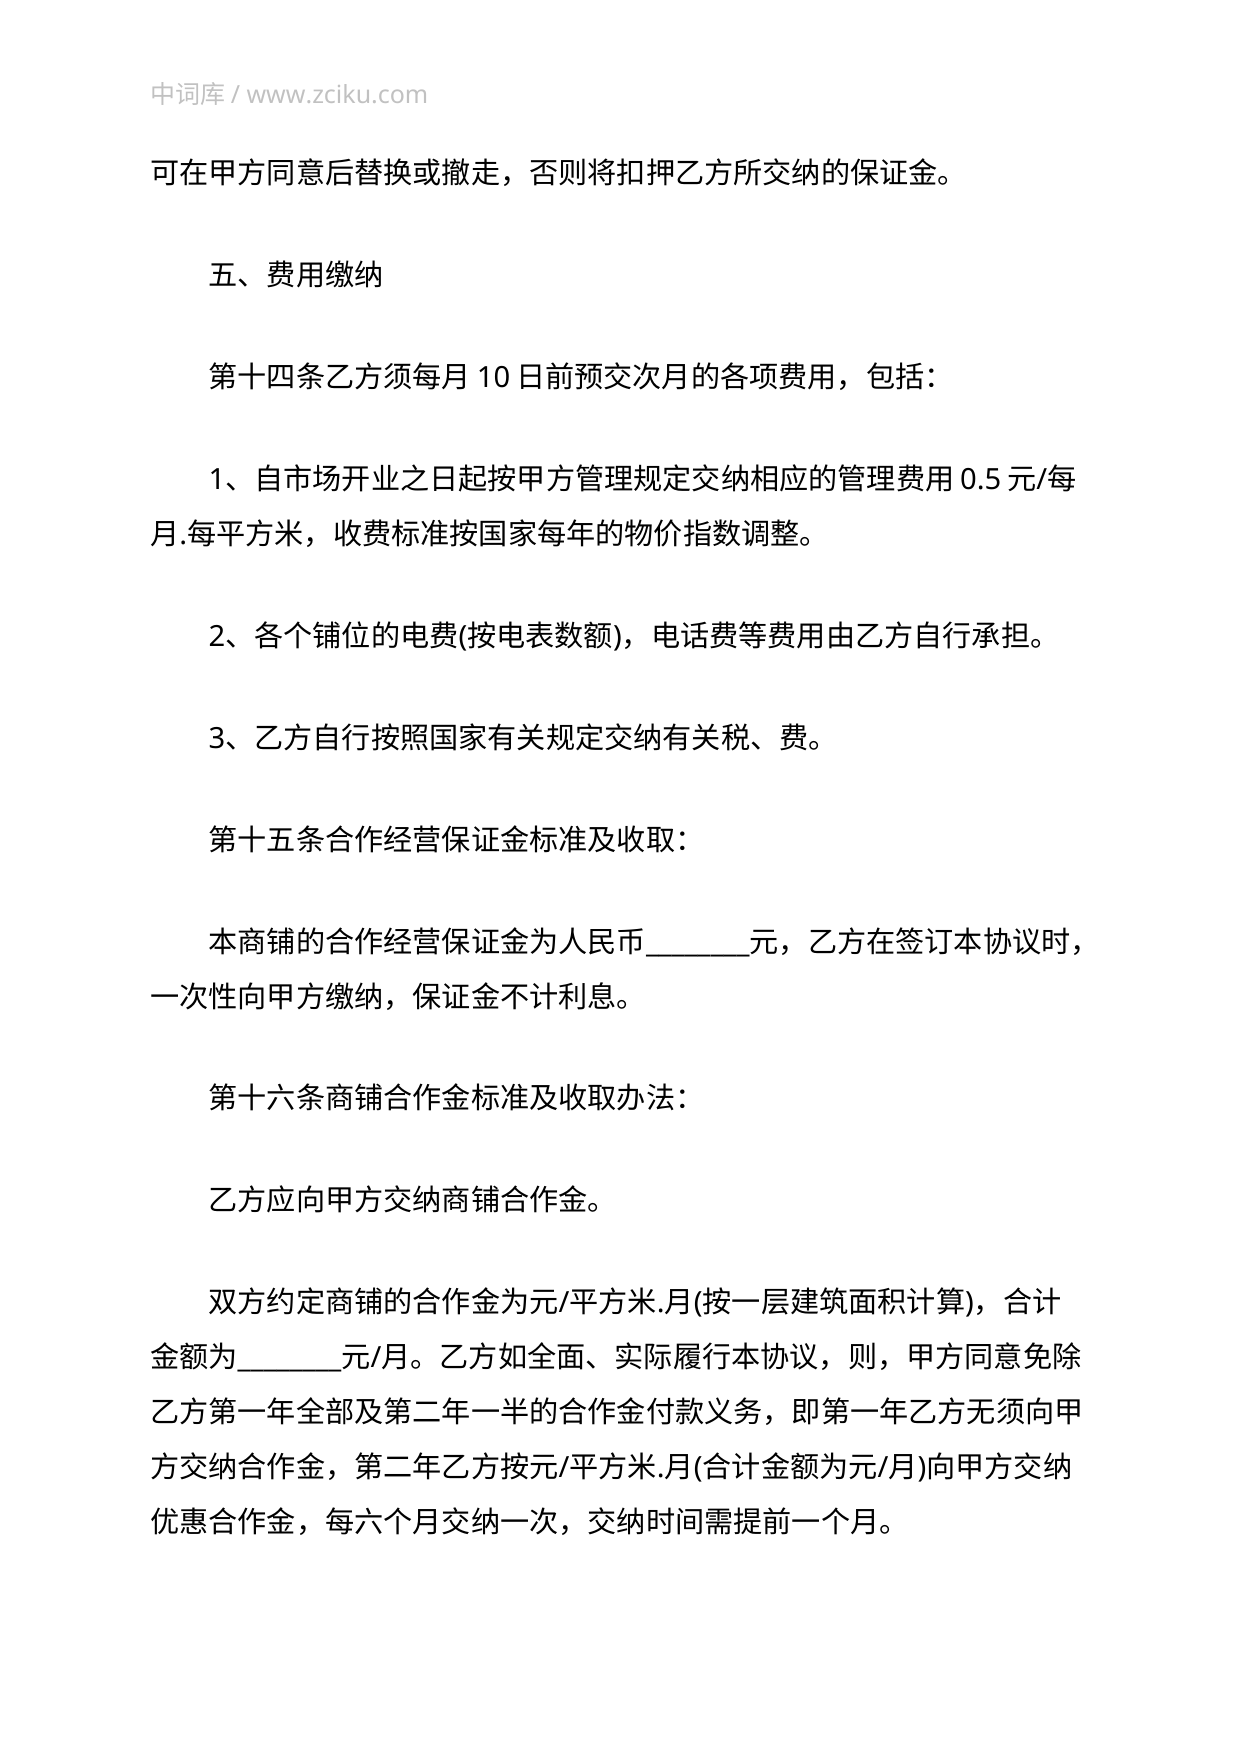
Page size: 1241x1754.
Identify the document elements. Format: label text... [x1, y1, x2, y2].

text 3、乙方自行按照国家有关规定交纳有关税、费。 [150, 714, 1090, 757]
text 第十五条合作经营保证金标准及收取： [150, 816, 1090, 859]
text 1、自市场开业之日起按甲方管理规定交纳相应的管理费用0.5元/每月.每平方米，收费标准按国家每年的物价指数调整。 [150, 456, 1090, 553]
text 本商铺的合作经营保证金为人民币________元，乙方在签订本协议时，一次性向甲方缴纳，保证金不计利息。 [150, 918, 1090, 1016]
text 双方约定商铺的合作金为元/平方米.月(按一层建筑面积计算)，合计金额为________元/月。乙方如全面、实际履行本协议，则，甲方同意免除乙方第一年全部及第二年一半的合作金付款义务，即第一年乙方无须向甲方交纳合作金，第二年乙方按元/平方米.月(合计金额为元/月)向甲方交纳优惠合作金，每六个月交纳一次，交纳时间需提前一个月。 [150, 1278, 1090, 1541]
text 乙方应向甲方交纳商铺合作金。 [150, 1177, 1090, 1219]
text 第十六条商铺合作金标准及收取办法： [150, 1075, 1090, 1117]
text 五、费用缴纳 [150, 252, 1090, 294]
text 2、各个铺位的电费(按电表数额)，电话费等费用由乙方自行承担。 [150, 612, 1090, 655]
text 第十四条乙方须每月10日前预交次月的各项费用，包括： [150, 353, 1090, 396]
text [150, 150, 1090, 192]
